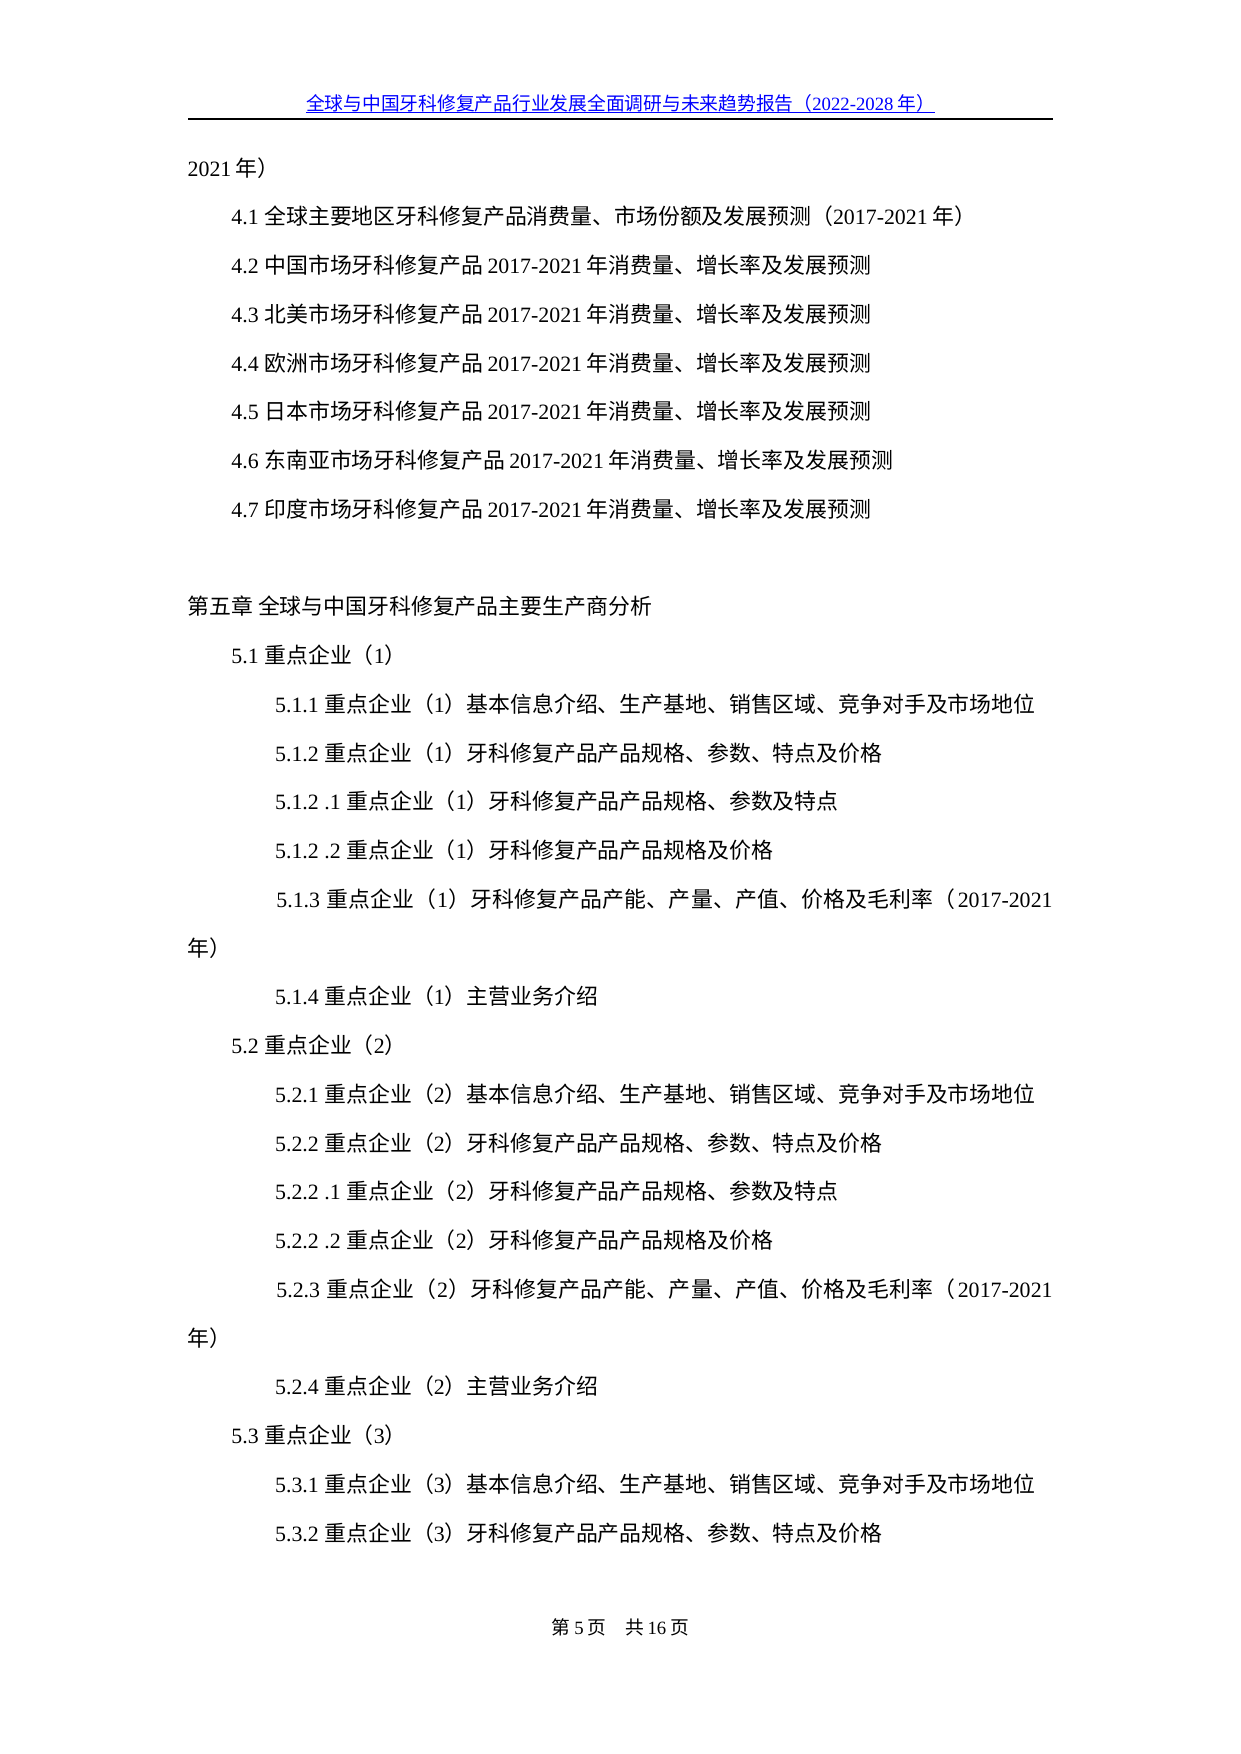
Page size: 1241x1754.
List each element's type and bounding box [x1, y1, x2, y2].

text [187, 150, 1053, 1548]
